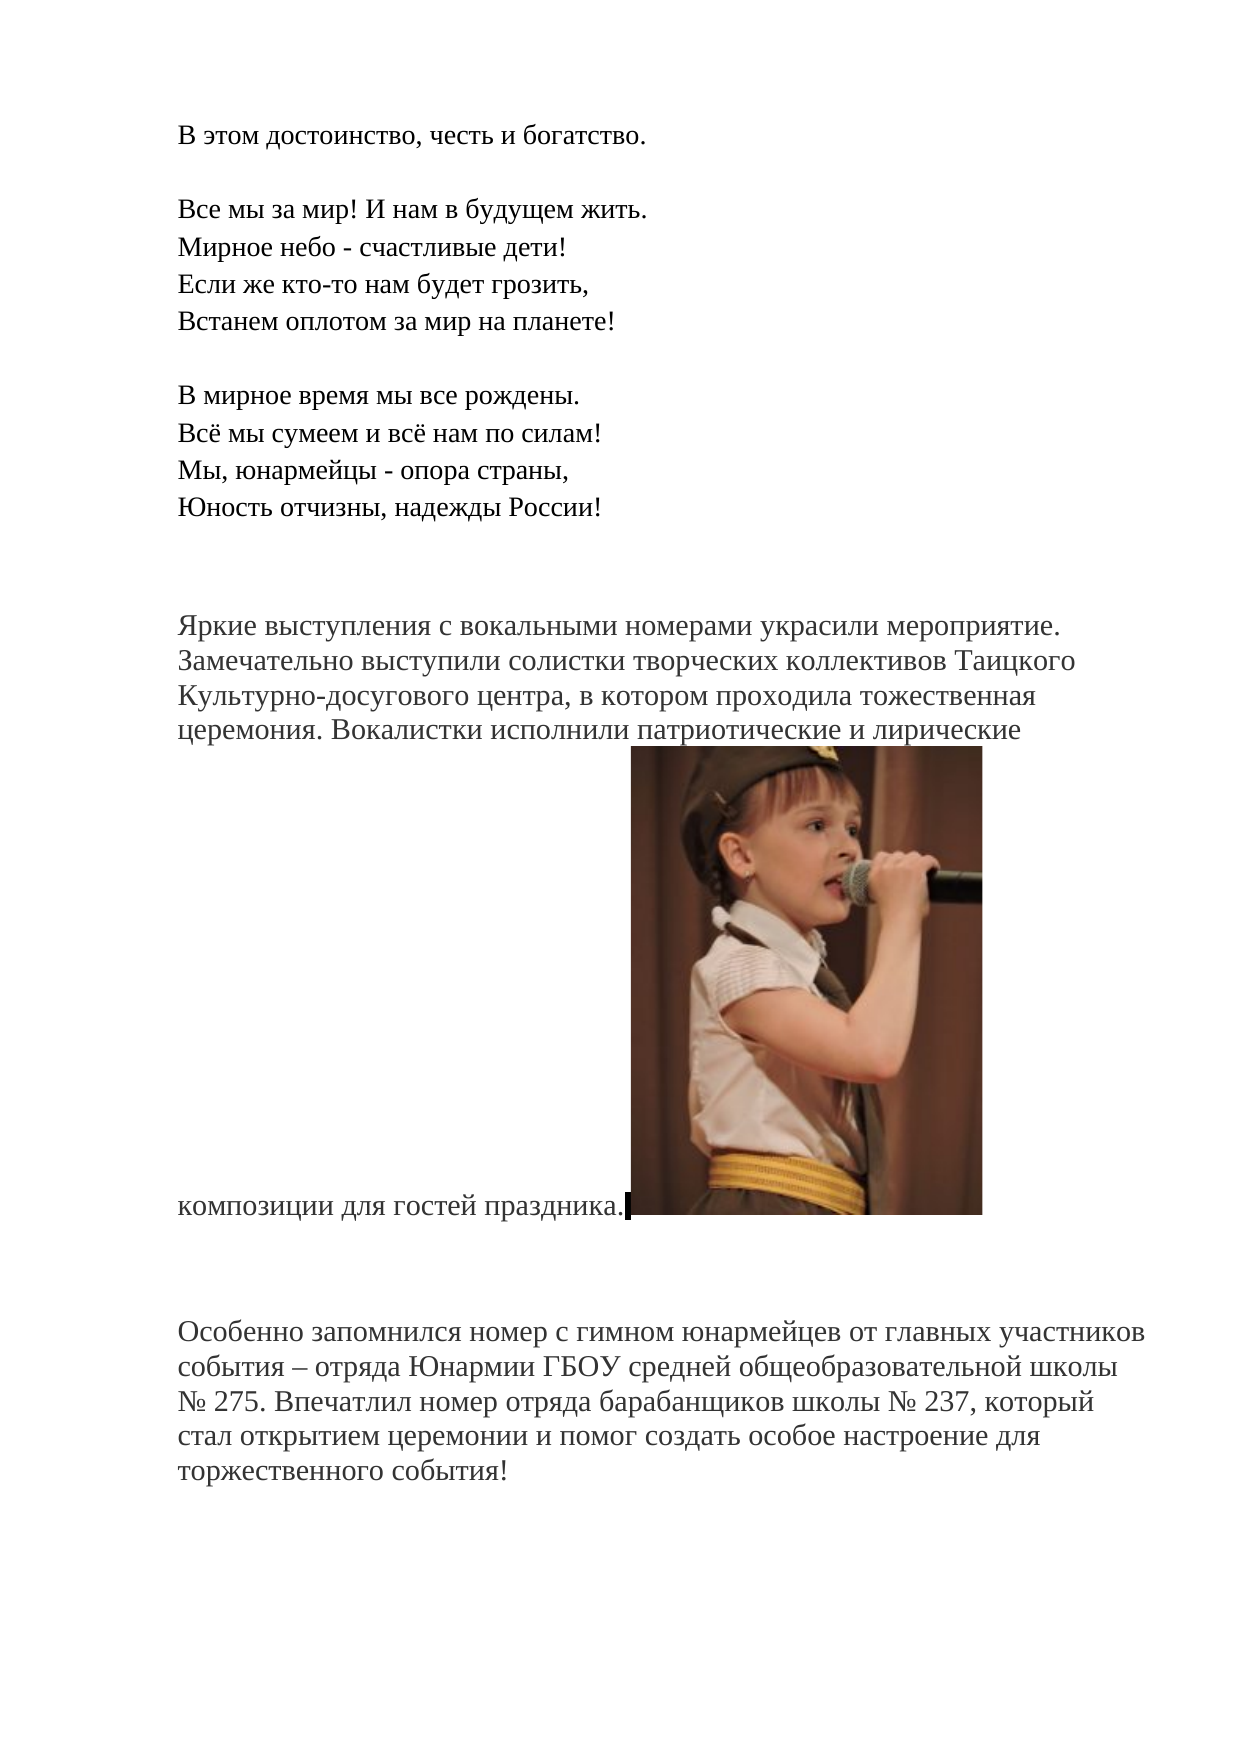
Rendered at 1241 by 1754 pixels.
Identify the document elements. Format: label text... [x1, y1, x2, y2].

picture [630, 746, 983, 1215]
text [177, 118, 1152, 522]
text Особенно запомнился номер с гимном юнармейцев от главных участников события – отряда Юнармии ГБОУ средней общеобразовательной школы № 275. Впечатлил номер отряда барабанщиков школы № 237, который стал открытием церемонии и помог создать особое настроение для торжественного события! [177, 1313, 1152, 1487]
